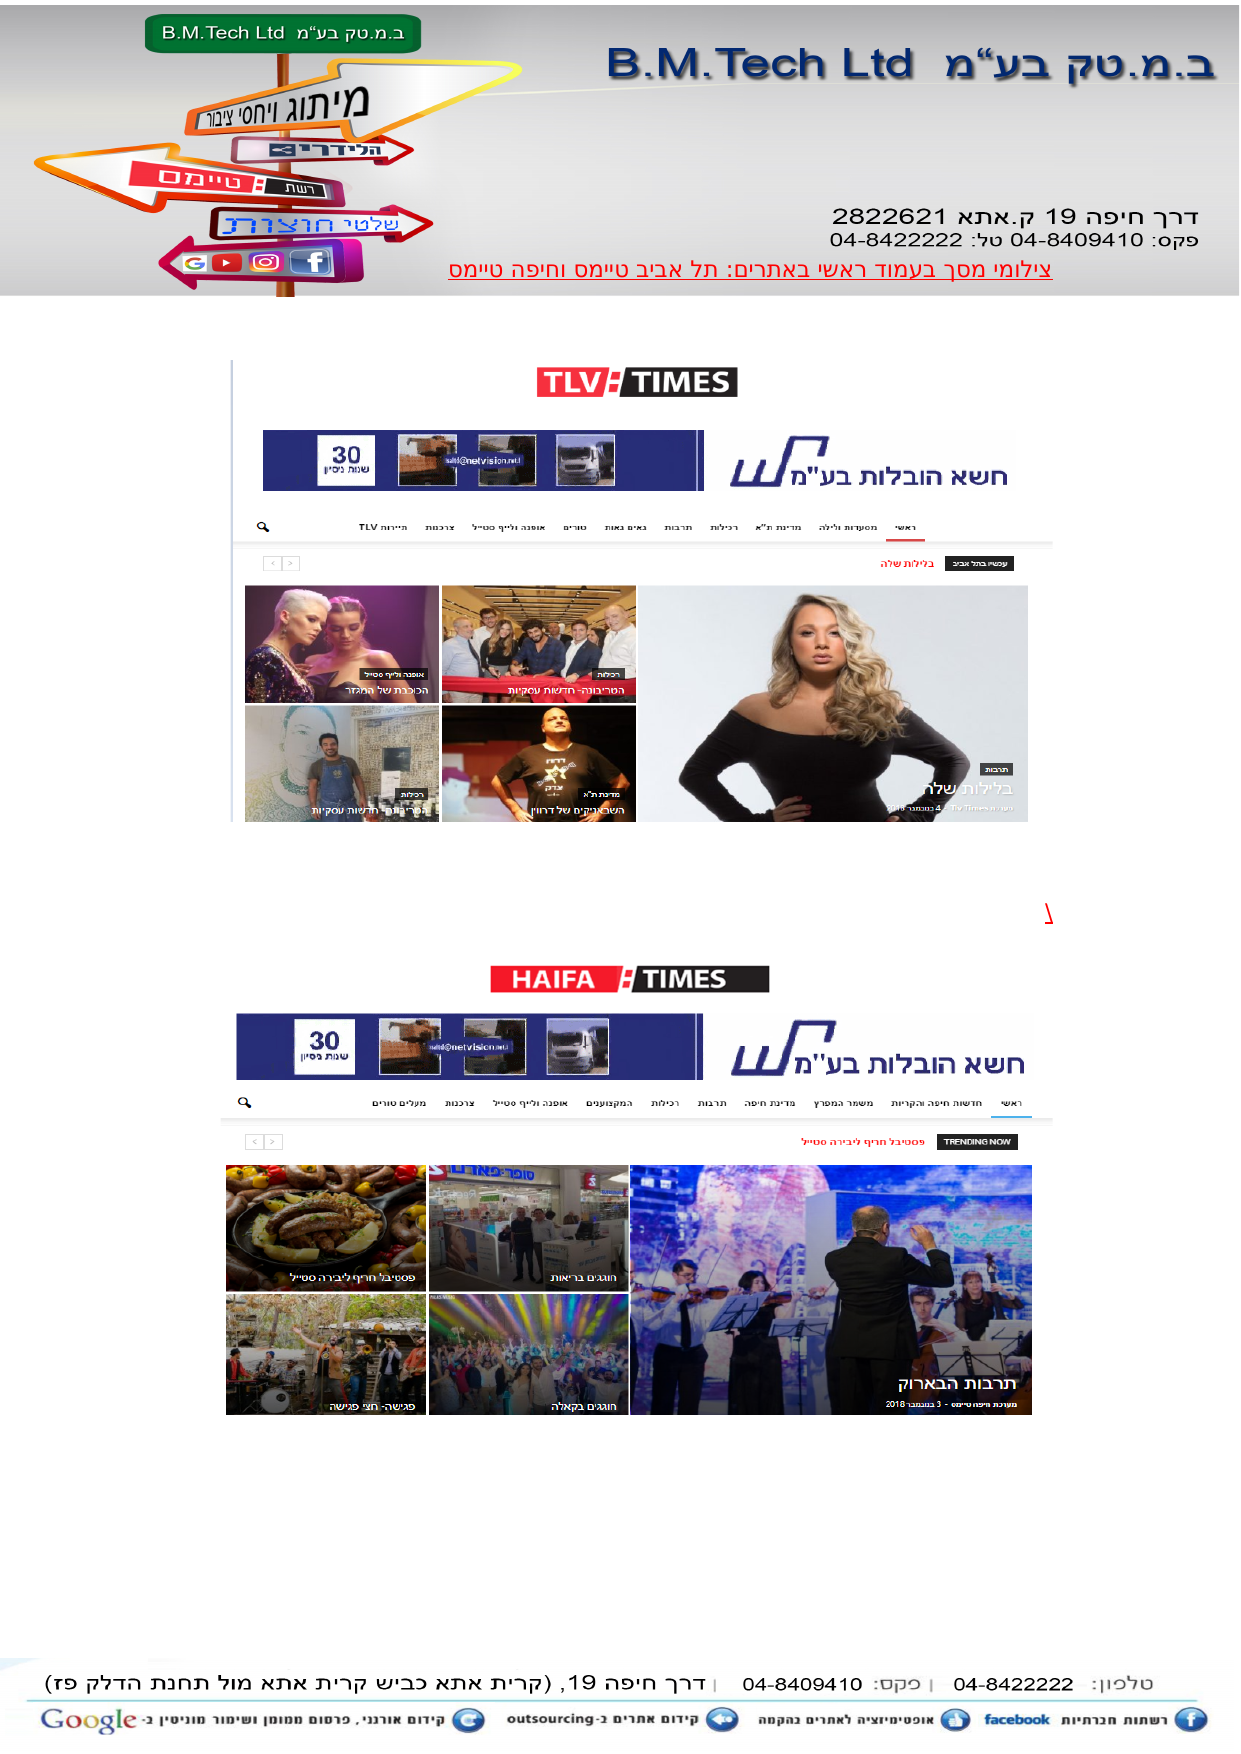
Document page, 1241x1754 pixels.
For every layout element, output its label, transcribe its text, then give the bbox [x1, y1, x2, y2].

text צילומי מסך בעמוד ראשי באתרים: תל אביב טיימס וחיפה טיימס [187, 256, 1053, 283]
picture [0, 5, 1240, 297]
picture [220, 951, 1053, 1415]
text \ [187, 899, 1053, 926]
picture [0, 1658, 1234, 1751]
picture [230, 360, 1053, 822]
